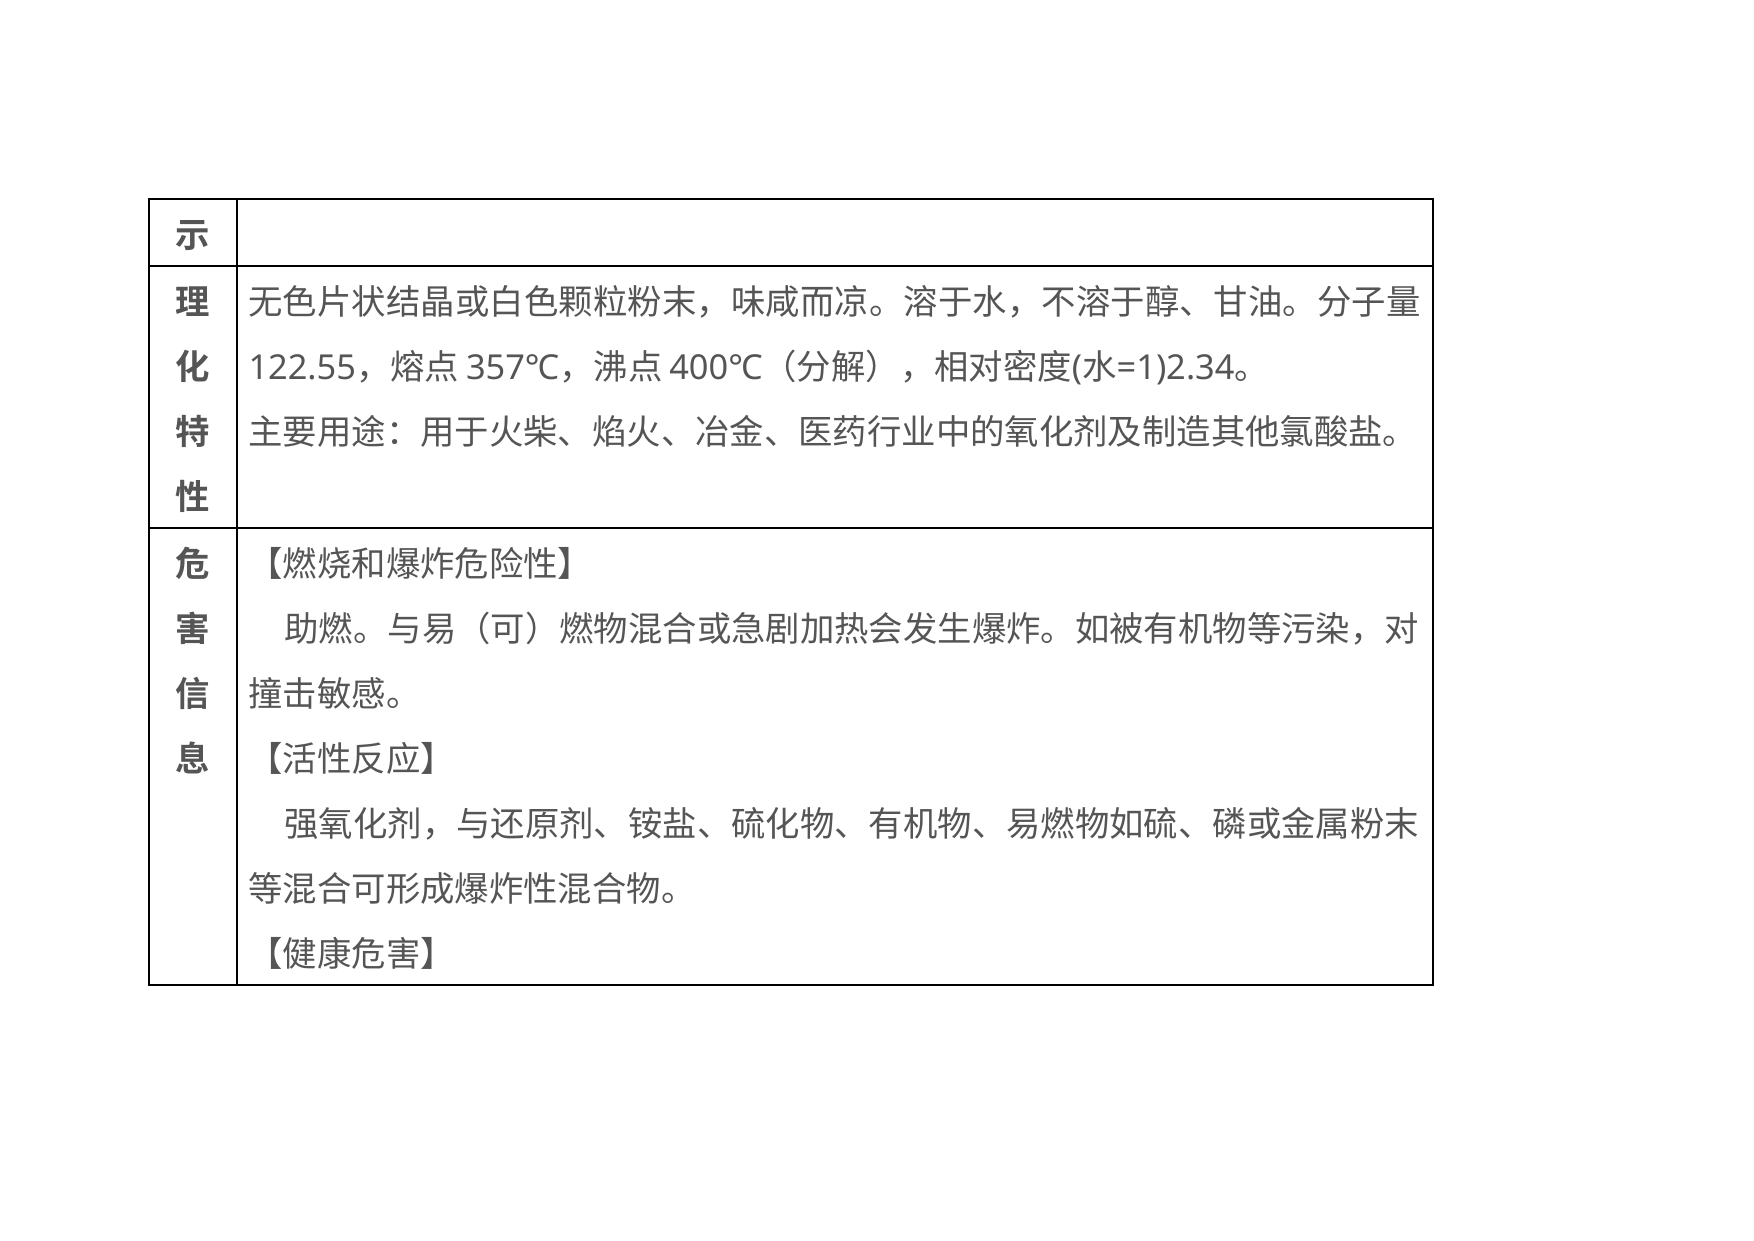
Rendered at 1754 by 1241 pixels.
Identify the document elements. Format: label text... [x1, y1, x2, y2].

table_header 风险提示 [150, 200, 236, 265]
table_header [238, 200, 1432, 265]
table_cell 理 化 特 性 [150, 267, 236, 527]
table_cell 无色片状结晶或白色颗粒粉末，味咸而凉。溶于水，不溶于醇、甘油。分子量122.55，熔点357℃，沸点400℃（分解），相对密度(水=1)2.34。 主要用途：用于火柴、焰火、冶金、医药行业中的氧化剂及制造其他氯酸盐。 [238, 267, 1432, 527]
table_cell 危 害 信 息 [150, 529, 236, 984]
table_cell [238, 529, 1432, 984]
